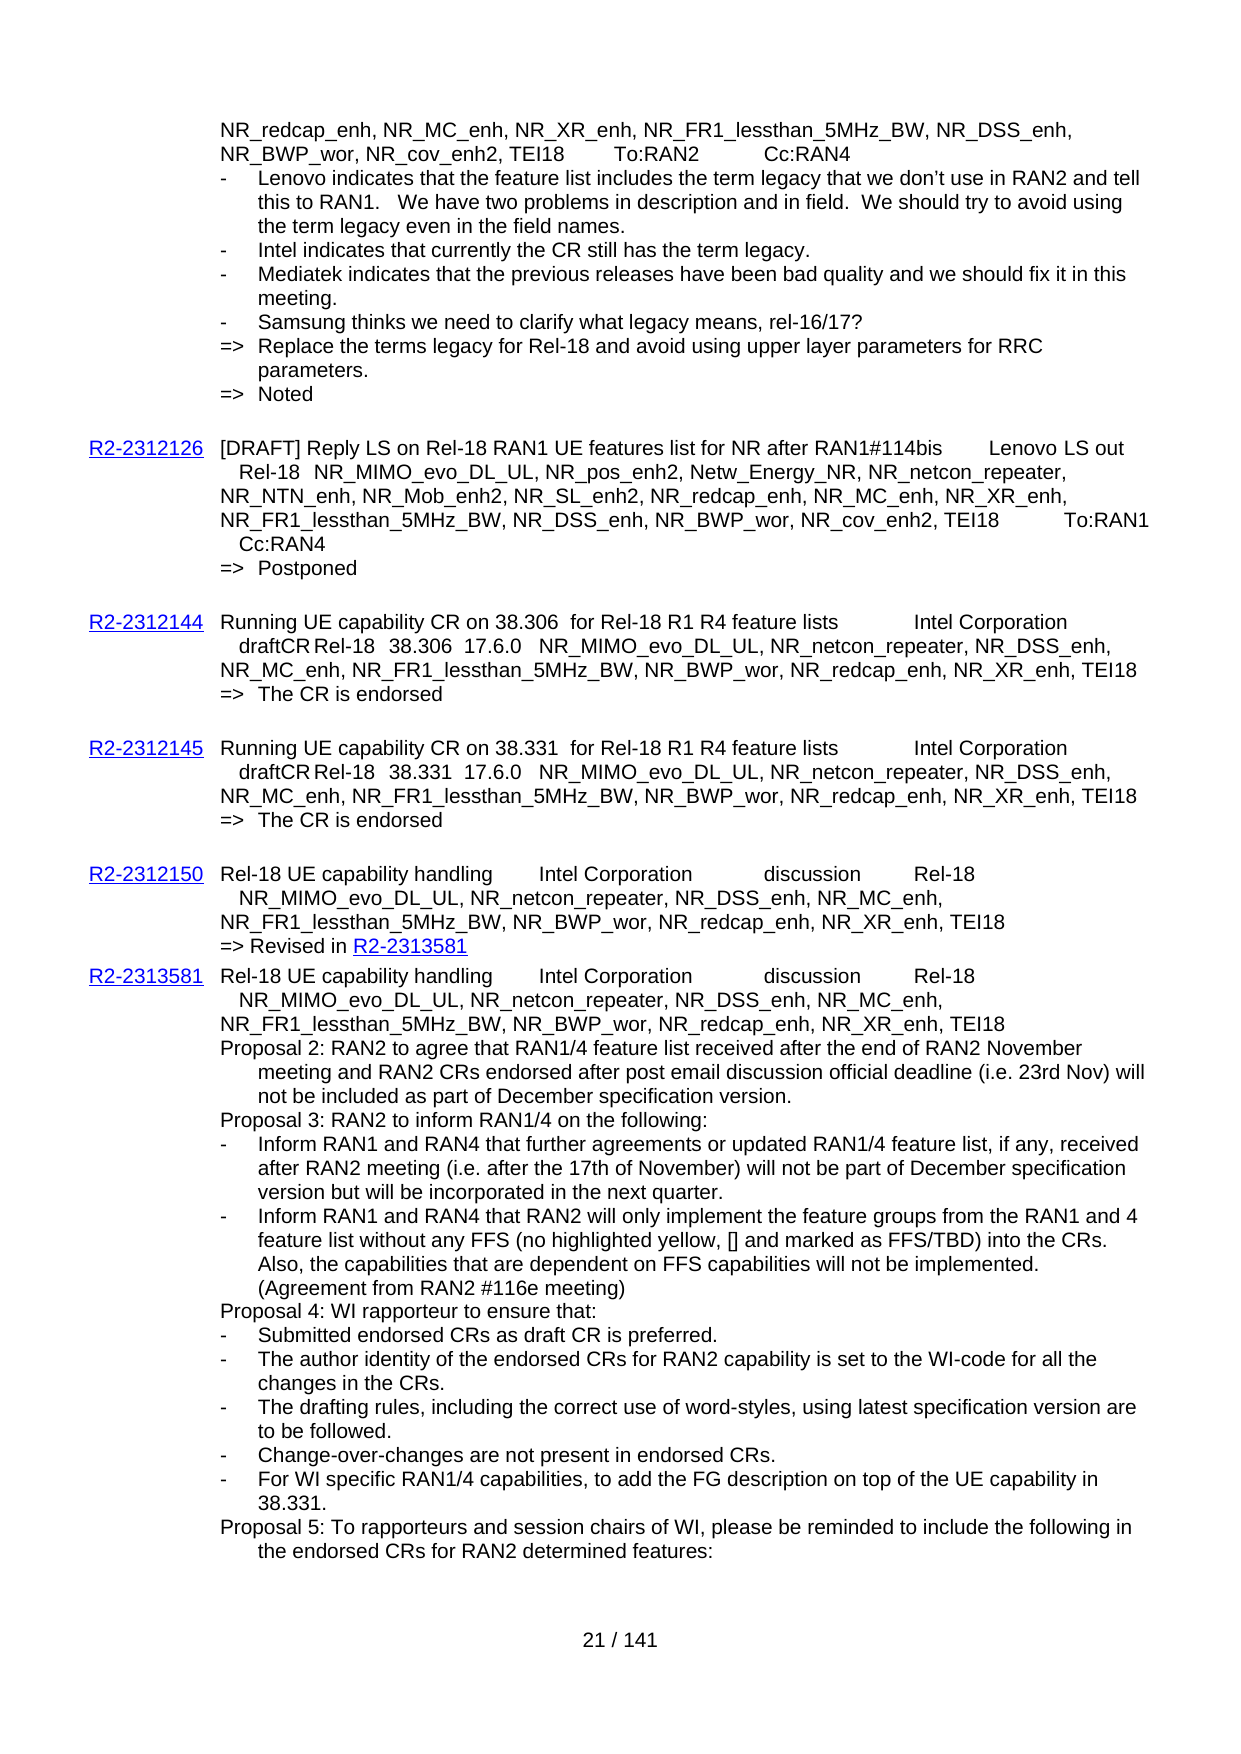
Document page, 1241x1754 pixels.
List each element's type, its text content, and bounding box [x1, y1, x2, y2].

text => Noted [220, 382, 1152, 406]
text => Revised in R2-2313581 [220, 934, 1152, 958]
text - Lenovo indicates that the feature list includes the term legacy that we don’t use in RAN2 and tell this to RAN1. We have two problems in description and in field. We should try to avoid using the term legacy even in the field names. [220, 166, 1152, 238]
text => The CR is endorsed [220, 808, 1152, 832]
text - Intel indicates that currently the CR still has the term legacy. [220, 238, 1152, 262]
text - Change-over-changes are not present in endorsed CRs. [220, 1443, 1152, 1467]
title R2-2312144 Running UE capability CR on 38.306 for Rel-18 R1 R4 feature lists Intel Corporation draftCR Rel-18 38.306 17.6.0 NR_MIMO_evo_DL_UL, NR_netcon_repeater, NR_DSS_enh, NR_MC_enh, NR_FR1_lessthan_5MHz_BW, NR_BWP_wor, NR_redcap_enh, NR_XR_enh, TEI18 [89, 610, 1152, 682]
text - The drafting rules, including the correct use of word-styles, using latest specification version are to be followed. [220, 1395, 1152, 1443]
text - Inform RAN1 and RAN4 that further agreements or updated RAN1/4 feature list, if any, received after RAN2 meeting (i.e. after the 17th of November) will not be part of December specification version but will be incorporated in the next quarter. [220, 1132, 1152, 1203]
text => The CR is endorsed [220, 682, 1152, 706]
title R2-2313581 Rel-18 UE capability handling Intel Corporation discussion Rel-18 NR_MIMO_evo_DL_UL, NR_netcon_repeater, NR_DSS_enh, NR_MC_enh, NR_FR1_lessthan_5MHz_BW, NR_BWP_wor, NR_redcap_enh, NR_XR_enh, TEI18 [89, 964, 1152, 1036]
title R2-2312126 [DRAFT] Reply LS on Rel-18 RAN1 UE features list for NR after RAN1#114bis Lenovo LS out Rel-18 NR_MIMO_evo_DL_UL, NR_pos_enh2, Netw_Energy_NR, NR_netcon_repeater, NR_NTN_enh, NR_Mob_enh2, NR_SL_enh2, NR_redcap_enh, NR_MC_enh, NR_XR_enh, NR_FR1_lessthan_5MHz_BW, NR_DSS_enh, NR_BWP_wor, NR_cov_enh2, TEI18 To:RAN1 Cc:RAN4 [89, 436, 1152, 556]
text - Inform RAN1 and RAN4 that RAN2 will only implement the feature groups from the RAN1 and 4 feature list without any FFS (no highlighted yellow, [] and marked as FFS/TBD) into the CRs. Also, the capabilities that are dependent on FFS capabilities will not be implemented. (Agreement from RAN2 #116e meeting) [220, 1203, 1152, 1299]
text => Postponed [220, 556, 1152, 579]
text Proposal 2: RAN2 to agree that RAN1/4 feature list received after the end of RAN2 November meeting and RAN2 CRs endorsed after post email discussion official deadline (i.e. 23rd Nov) will not be included as part of December specification version. [220, 1036, 1152, 1108]
text - Mediatek indicates that the previous releases have been bad quality and we should fix it in this meeting. [220, 262, 1152, 310]
text - Samsung thinks we need to clarify what legacy means, rel-16/17? [220, 310, 1152, 334]
text Proposal 4: WI rapporteur to ensure that: [220, 1299, 1152, 1323]
text Proposal 5: To rapporteurs and session chairs of WI, please be reminded to include the following in the endorsed CRs for RAN2 determined features: [220, 1515, 1152, 1563]
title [89, 118, 1152, 166]
text Proposal 3: RAN2 to inform RAN1/4 on the following: [220, 1108, 1152, 1132]
title R2-2312150 Rel-18 UE capability handling Intel Corporation discussion Rel-18 NR_MIMO_evo_DL_UL, NR_netcon_repeater, NR_DSS_enh, NR_MC_enh, NR_FR1_lessthan_5MHz_BW, NR_BWP_wor, NR_redcap_enh, NR_XR_enh, TEI18 [89, 862, 1152, 934]
text - For WI specific RAN1/4 capabilities, to add the FG description on top of the UE capability in 38.331. [220, 1467, 1152, 1515]
text => Replace the terms legacy for Rel-18 and avoid using upper layer parameters for RRC parameters. [220, 334, 1152, 382]
text - The author identity of the endorsed CRs for RAN2 capability is set to the WI-code for all the changes in the CRs. [220, 1347, 1152, 1395]
text - Submitted endorsed CRs as draft CR is preferred. [220, 1323, 1152, 1347]
title R2-2312145 Running UE capability CR on 38.331 for Rel-18 R1 R4 feature lists Intel Corporation draftCR Rel-18 38.331 17.6.0 NR_MIMO_evo_DL_UL, NR_netcon_repeater, NR_DSS_enh, NR_MC_enh, NR_FR1_lessthan_5MHz_BW, NR_BWP_wor, NR_redcap_enh, NR_XR_enh, TEI18 [89, 736, 1152, 808]
